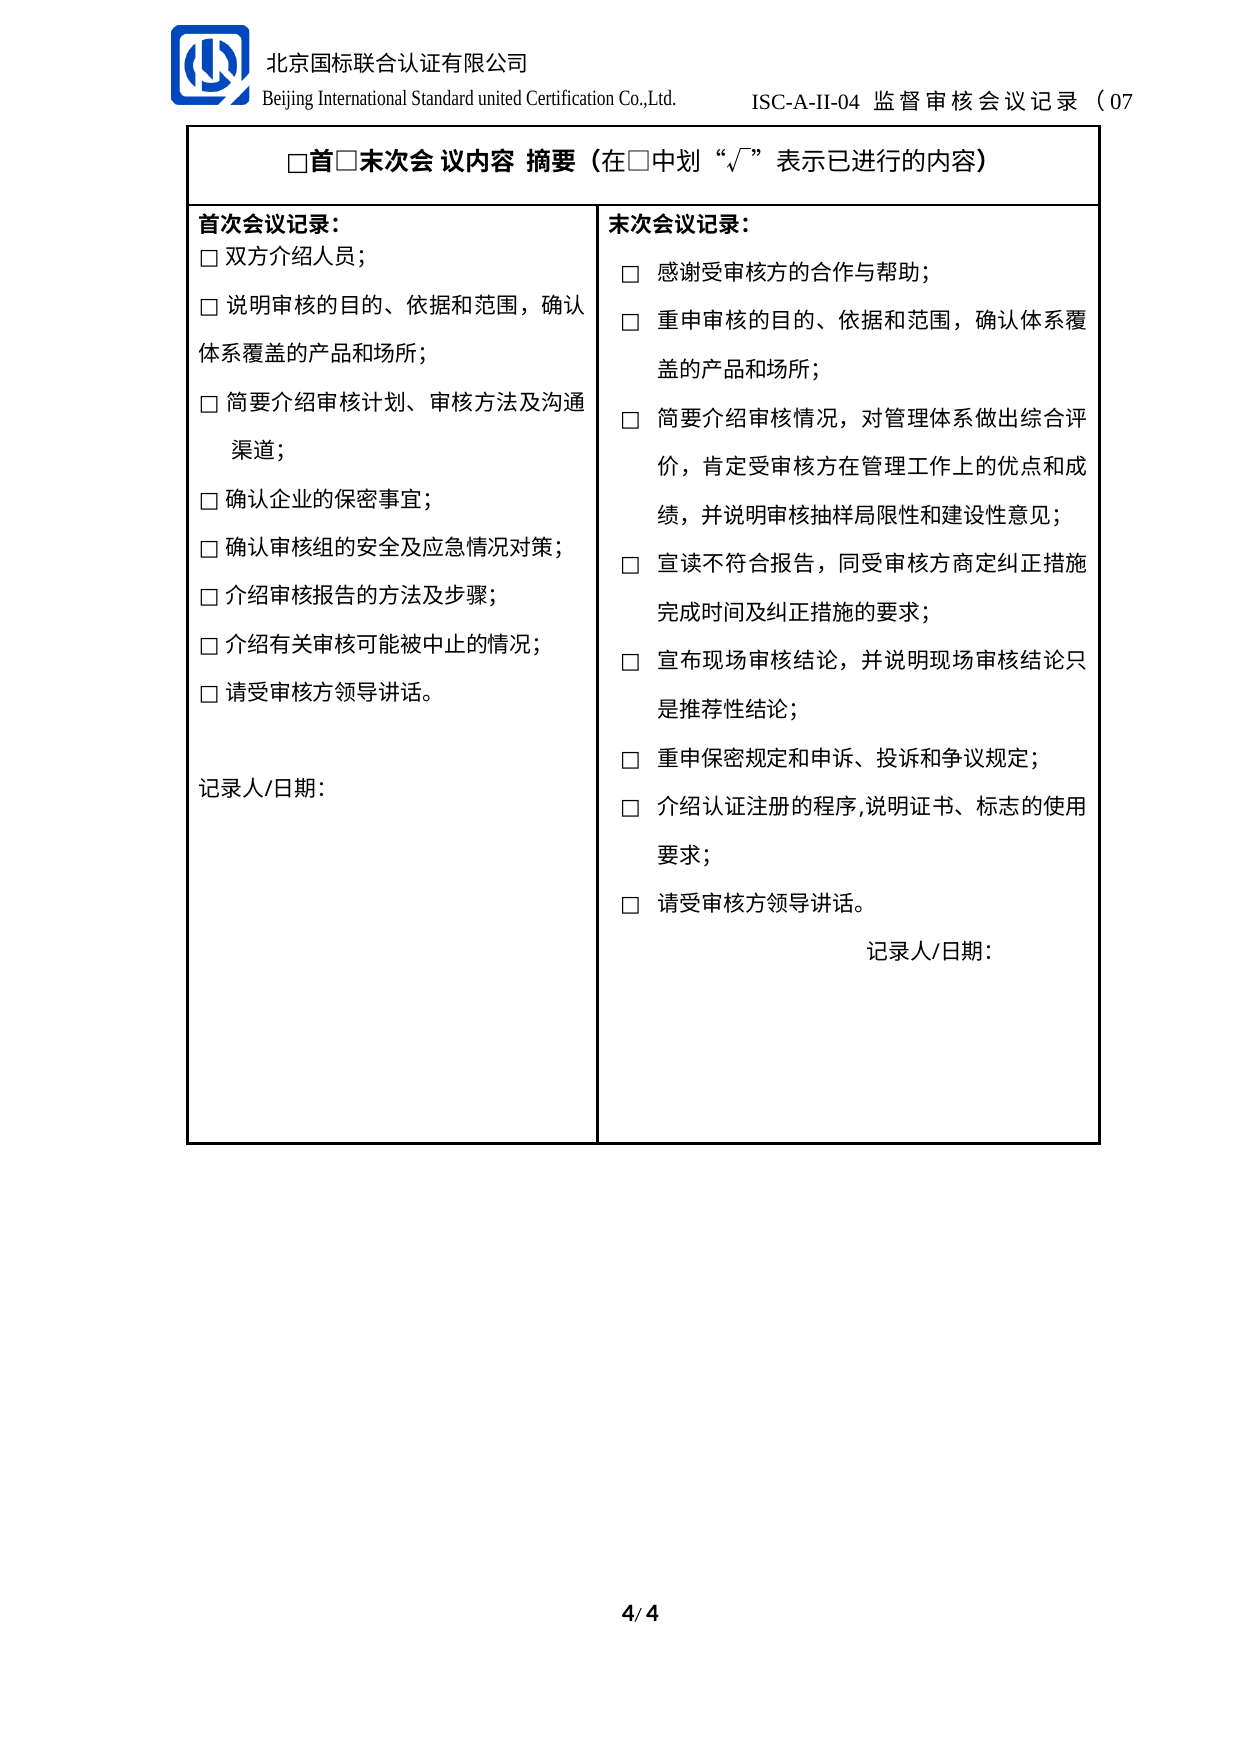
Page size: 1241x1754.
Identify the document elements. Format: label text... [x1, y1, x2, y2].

table_header □首□末次会 议内容 摘要（在□中划“√”表示已进行的内容） [189, 127, 1098, 204]
table_cell 末次会议记录： 感谢受审核方的合作与帮助； 重申审核的目的、依据和范围，确认体系覆盖的产品和场所； 简要介绍审核情况，对管理体系做出综合评价，肯定受审核方在管理工作上的优点和成绩，并说明审核抽样局限性和建设性意见； 宣读不符合报告，同受审核方商定纠正措施完成时间及纠正措施的要求； 宣布现场审核结论，并说明现场审核结论只是推荐性结论； 重申保密规定和申诉、投诉和争议规定； 介绍认证注册的程序,说明证书、标志的使用要求； 请受审核方领导讲话。 记录人/日期： [599, 206, 1098, 1142]
picture [171, 25, 250, 105]
table_cell 首次会议记录： □ 双方介绍人员； □ 说明审核的目的、依据和范围，确认体系覆盖的产品和场所； □ 简要介绍审核计划、审核方法及沟通渠道； □ 确认企业的保密事宜； □ 确认审核组的安全及应急情况对策； □ 介绍审核报告的方法及步骤； □ 介绍有关审核可能被中止的情况； □ 请受审核方领导讲话。 记录人/日期： [189, 206, 596, 1142]
